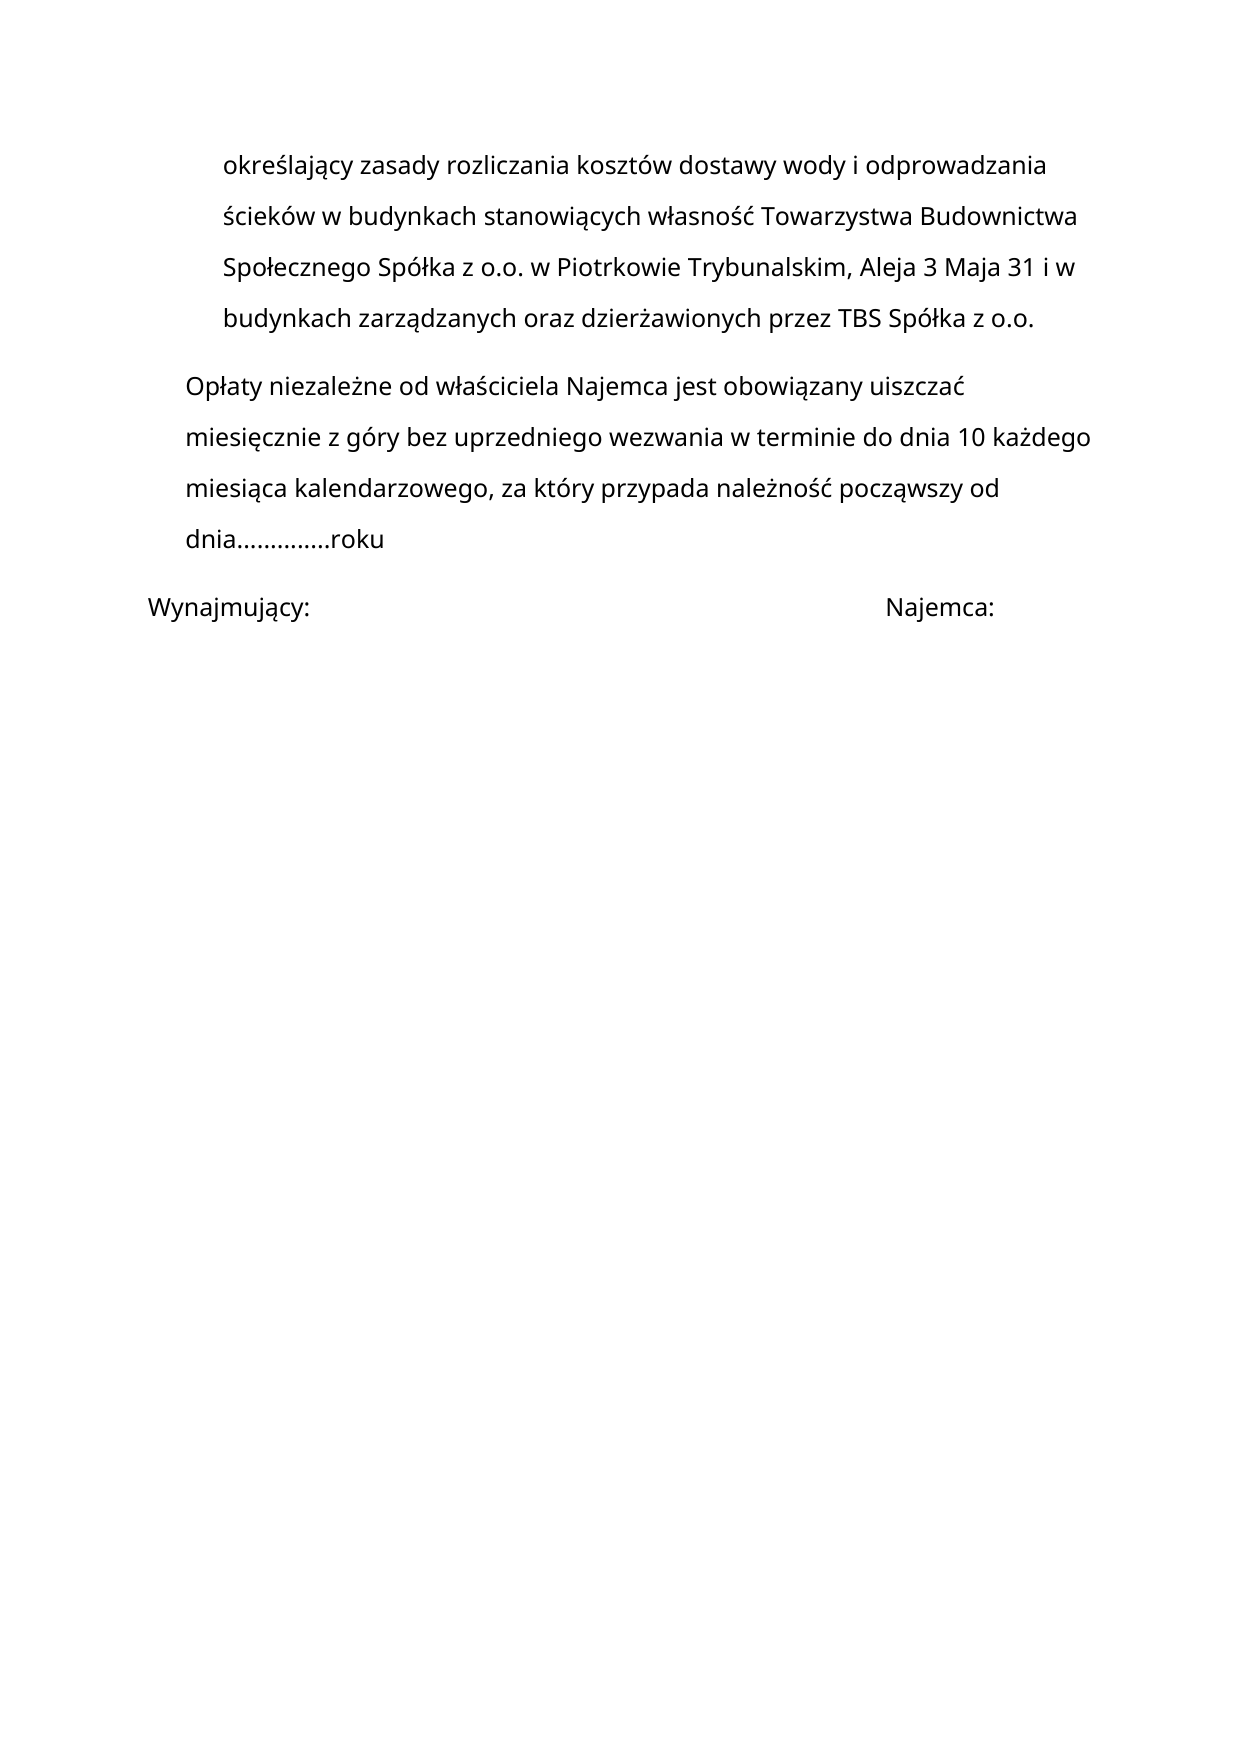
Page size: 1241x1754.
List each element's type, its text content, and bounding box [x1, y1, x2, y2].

text Wynajmujący: Najemca: [148, 589, 1093, 623]
text Opłaty niezależne od właściciela Najemca jest obowiązany uiszczać miesięcznie z góry bez uprzedniego wezwania w terminie do dnia 10 każdego miesiąca kalendarzowego, za który przypada należność począwszy od dnia..............roku [185, 368, 1093, 556]
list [185, 148, 1093, 335]
